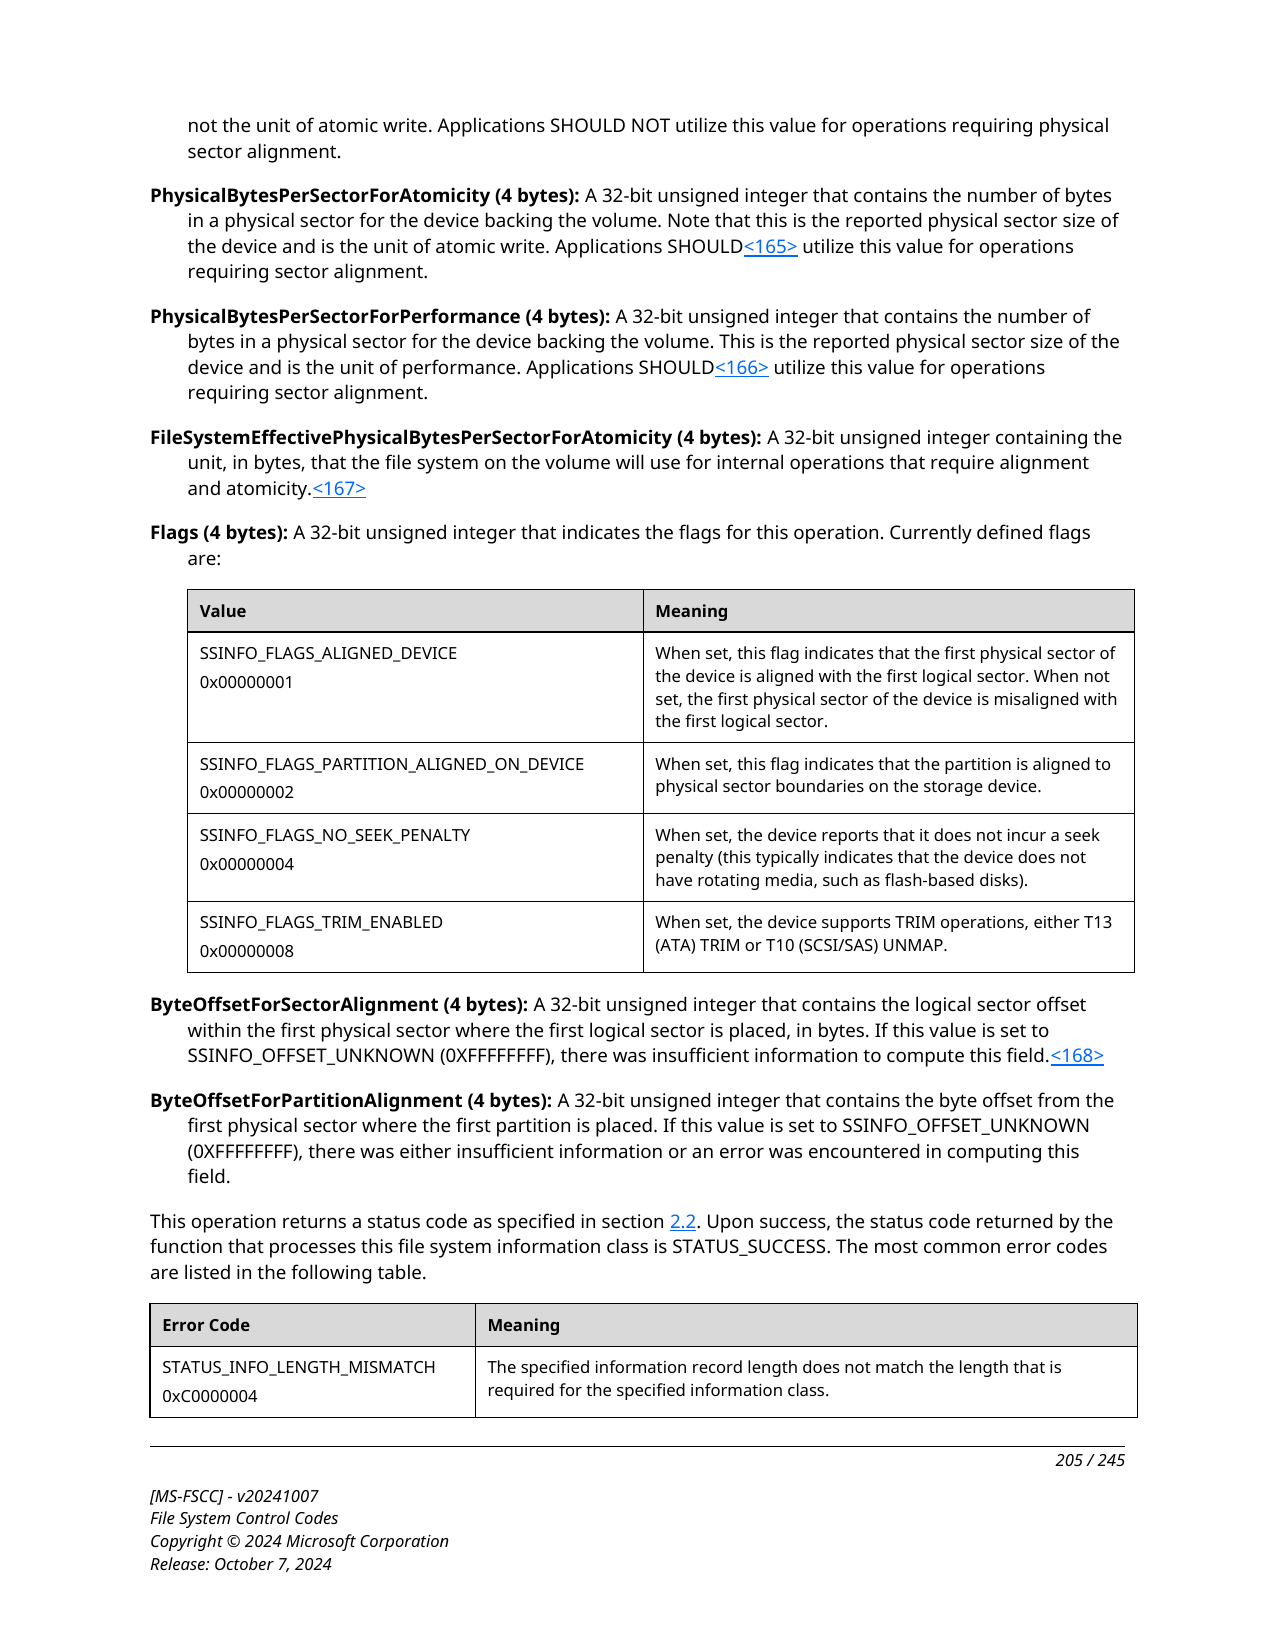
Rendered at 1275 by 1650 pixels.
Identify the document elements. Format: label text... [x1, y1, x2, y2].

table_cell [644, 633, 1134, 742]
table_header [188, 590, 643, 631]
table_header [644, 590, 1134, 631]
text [150, 112, 1125, 163]
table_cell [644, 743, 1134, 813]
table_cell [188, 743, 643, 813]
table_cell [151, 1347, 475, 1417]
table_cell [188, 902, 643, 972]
text ByteOffsetForPartitionAlignment (4 bytes): A 32-bit unsigned integer that contains the byte offset from the first physical sector where the first partition is placed. If this value is set to SSINFO_OFFSET_UNKNOWN (0XFFFFFFFF), there was either insufficient information or an error was encountered in computing this field. [150, 1087, 1125, 1189]
text Flags (4 bytes): A 32-bit unsigned integer that indicates the flags for this operation. Currently defined flags are: [150, 519, 1125, 570]
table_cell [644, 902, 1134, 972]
text FileSystemEffectivePhysicalBytesPerSectorForAtomicity (4 bytes): A 32-bit unsigned integer containing the unit, in bytes, that the file system on the volume will use for internal operations that require alignment and atomicity.<167> [150, 424, 1125, 501]
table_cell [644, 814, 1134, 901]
text PhysicalBytesPerSectorForPerformance (4 bytes): A 32-bit unsigned integer that contains the number of bytes in a physical sector for the device backing the volume. This is the reported physical sector size of the device and is the unit of performance. Applications SHOULD<166> utilize this value for operations requiring sector alignment. [150, 303, 1125, 405]
text ByteOffsetForSectorAlignment (4 bytes): A 32-bit unsigned integer that contains the logical sector offset within the first physical sector where the first logical sector is placed, in bytes. If this value is set to SSINFO_OFFSET_UNKNOWN (0XFFFFFFFF), there was insufficient information to compute this field.<168> [150, 992, 1125, 1068]
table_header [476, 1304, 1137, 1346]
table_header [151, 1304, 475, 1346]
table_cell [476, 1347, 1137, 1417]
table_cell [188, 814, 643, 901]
text PhysicalBytesPerSectorForAtomicity (4 bytes): A 32-bit unsigned integer that contains the number of bytes in a physical sector for the device backing the volume. Note that this is the reported physical sector size of the device and is the unit of atomic write. Applications SHOULD<165> utilize this value for operations requiring sector alignment. [150, 182, 1125, 284]
text This operation returns a status code as specified in section 2.2. Upon success, the status code returned by the function that processes this file system information class is STATUS_SUCCESS. The most common error codes are listed in the following table. [150, 1208, 1125, 1284]
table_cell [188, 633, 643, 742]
